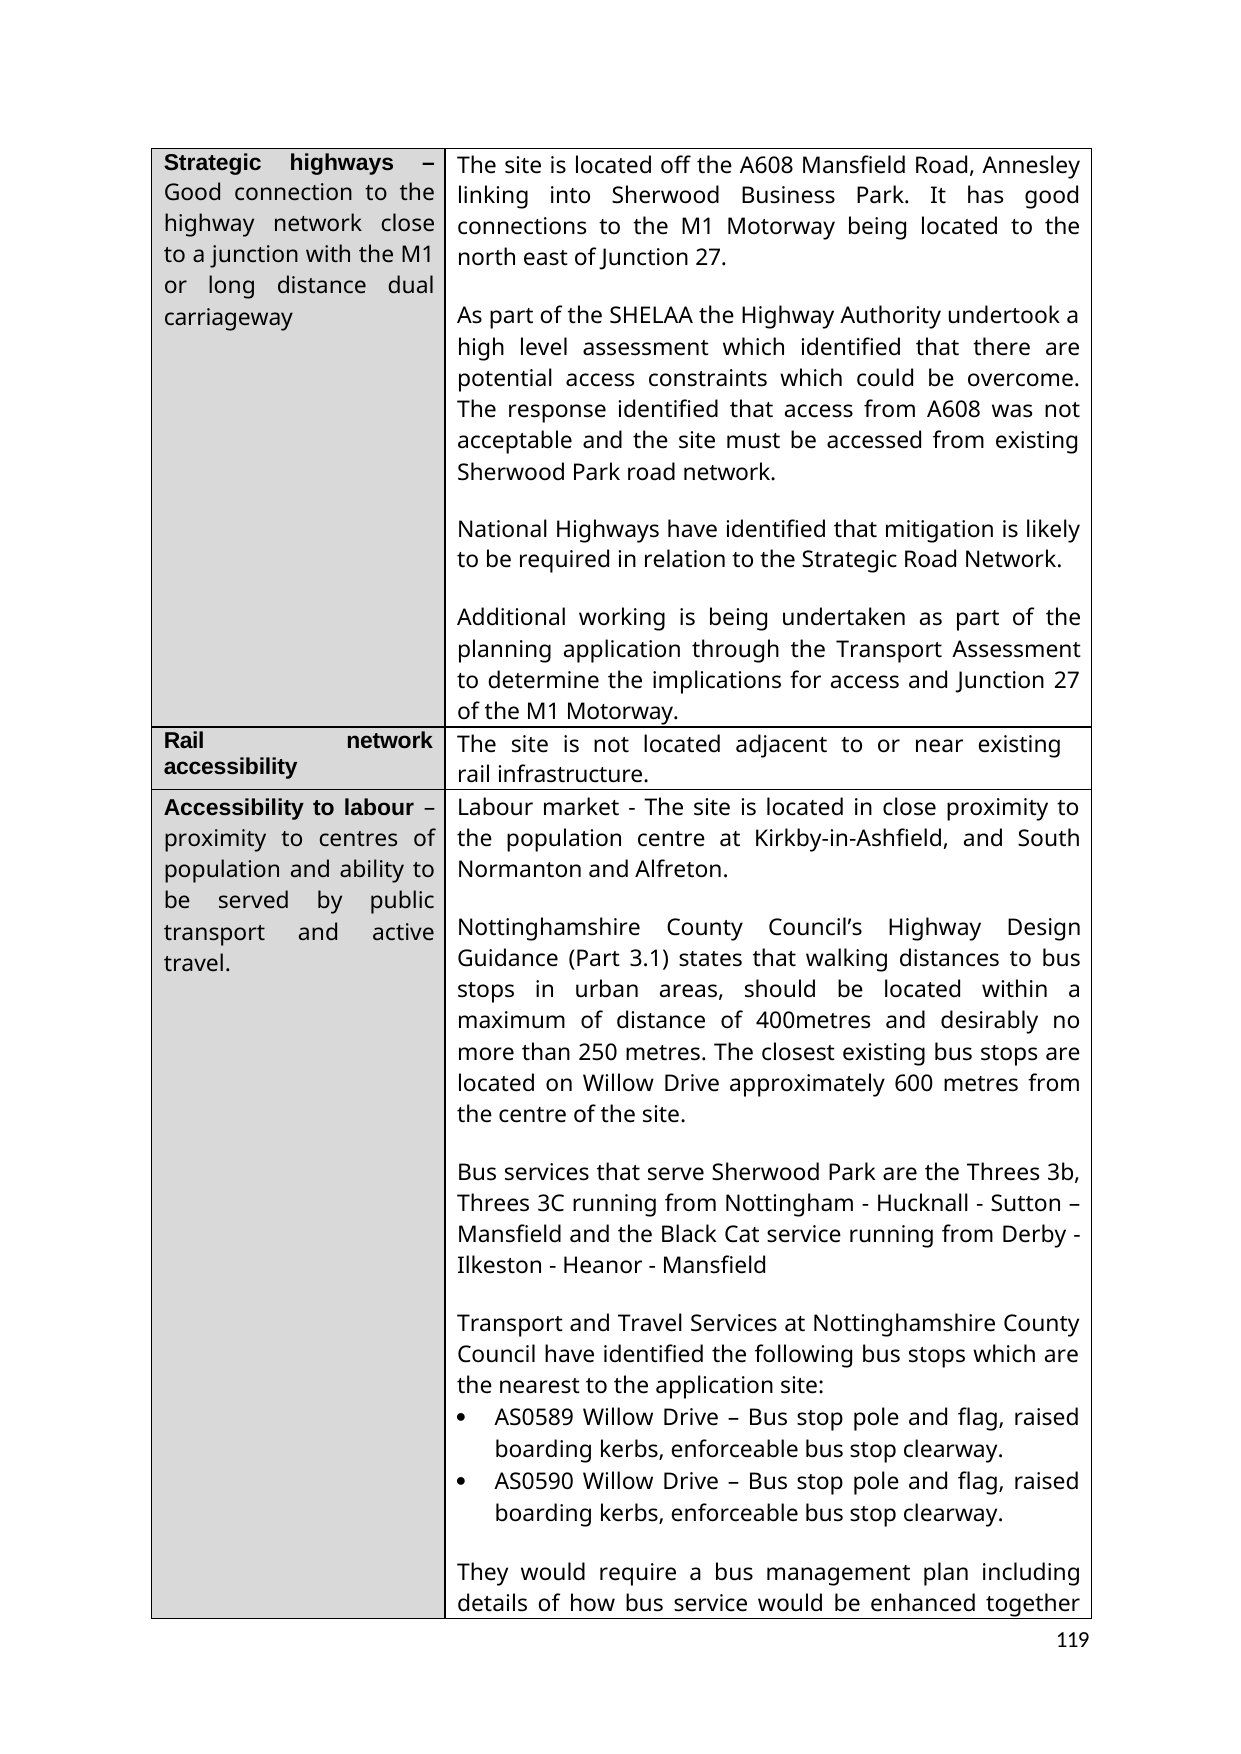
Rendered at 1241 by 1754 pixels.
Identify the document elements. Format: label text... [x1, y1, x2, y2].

table_header The site is located off the A608 Mansfield Road, Annesley linking into Sherwood Business Park. It has good connections to the M1 Motorway being located to the north east of Junction 27. As part of the SHELAA the Highway Authority undertook a high level assessment which identified that there are potential access constraints which could be overcome. The response identified that access from A608 was not acceptable and the site must be accessed from existing Sherwood Park road network. National Highways have identified that mitigation is likely to be required in relation to the Strategic Road Network. Additional working is being undertaken as part of the planning application through the Transport Assessment to determine the implications for access and Junction 27 of the M1 Motorway. [446, 149, 1091, 726]
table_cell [152, 790, 444, 1618]
table_header Strategic highways – Good connection to the highway network close to a junction with the M1 or long distance dual carriageway [152, 149, 444, 726]
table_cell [446, 790, 1091, 1618]
table_cell Rail network accessibility [152, 728, 444, 789]
table_cell The site is not located adjacent to or near existing rail infrastructure. [446, 728, 1091, 789]
